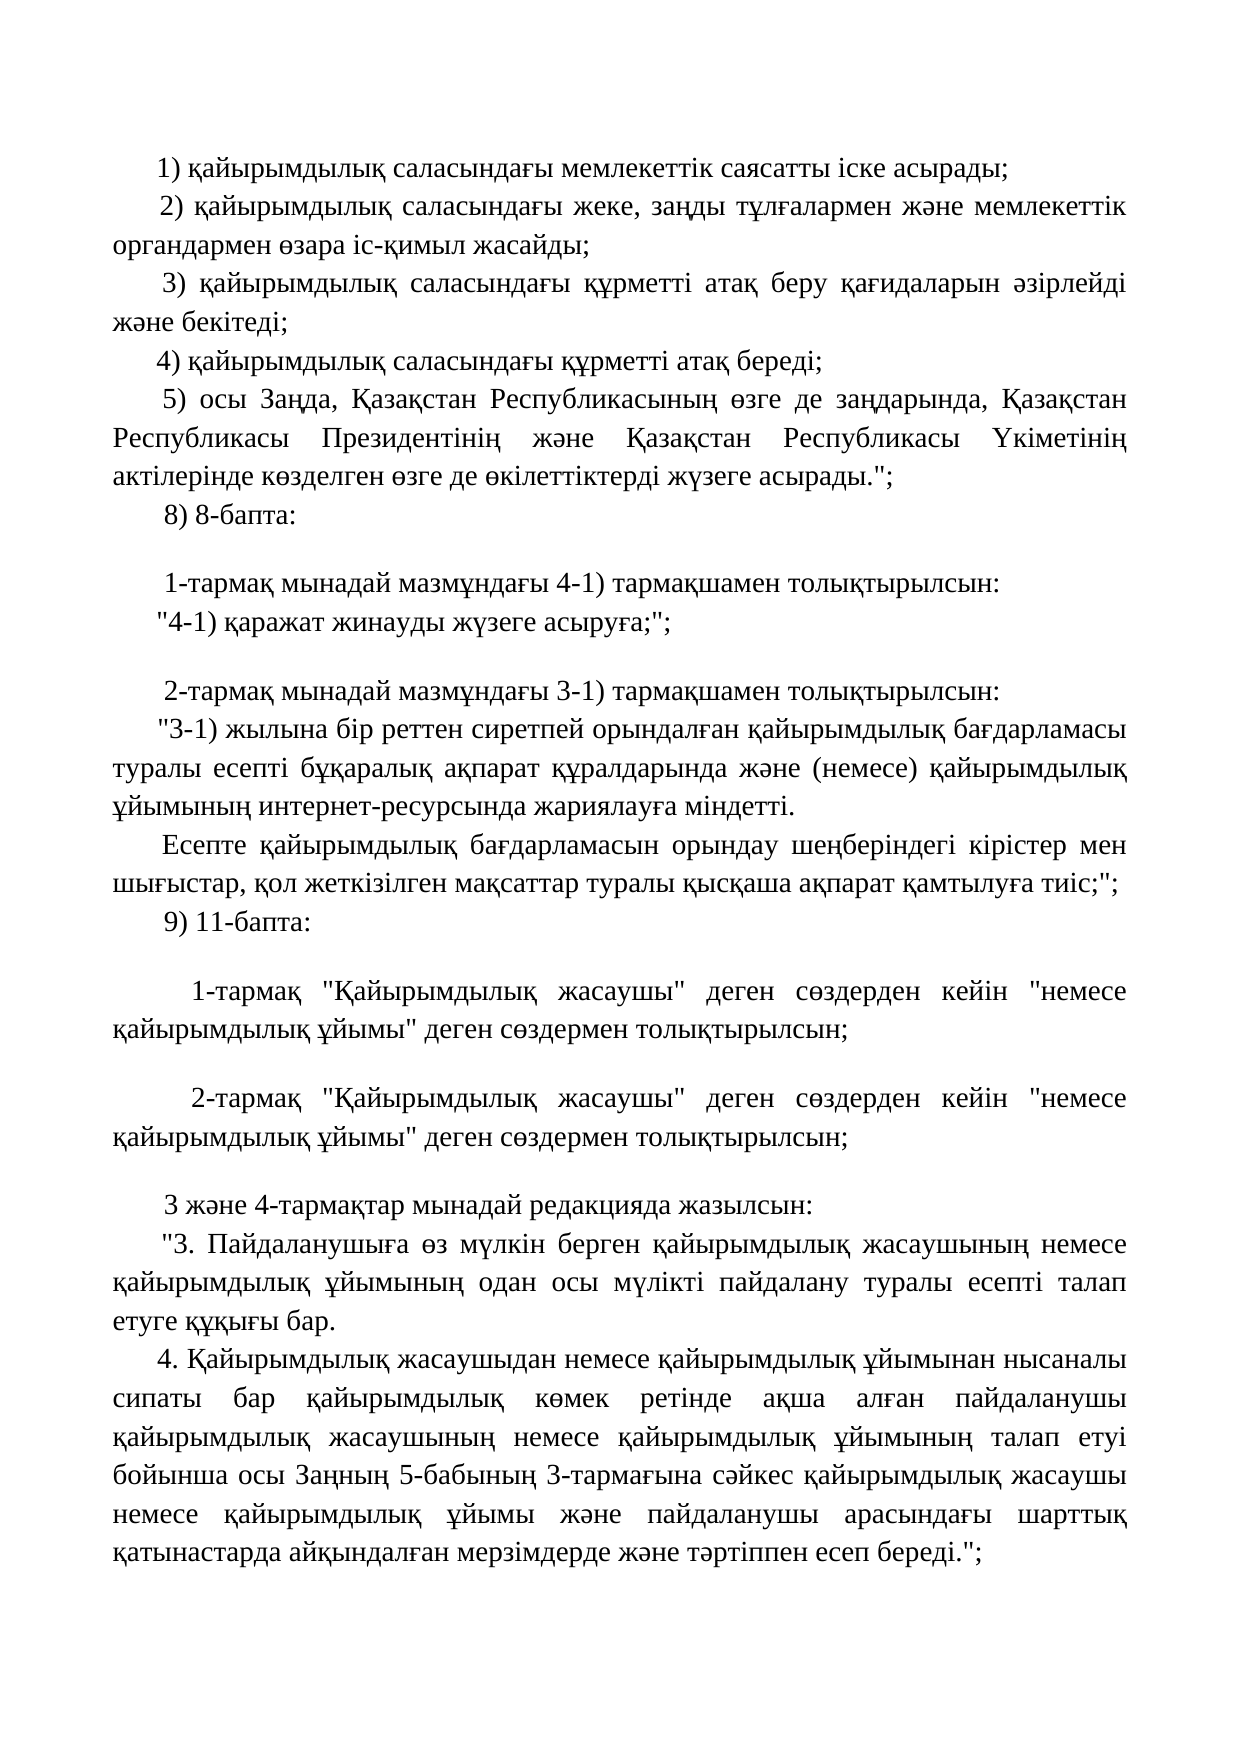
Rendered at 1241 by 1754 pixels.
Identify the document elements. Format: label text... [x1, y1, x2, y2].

text 2) қайырымдылық саласындағы жеке, заңды тұлғалармен және мемлекеттік органдармен өзара іс-қимыл жасайды; [112, 188, 1128, 261]
text Есепте қайырымдылық бағдарламасын орындау шеңберіндегі кірістер мен шығыстар, қол жеткізілген мақсаттар туралы қысқаша ақпарат қамтылуға тиіс;"; [112, 827, 1128, 899]
text "3. Пайдаланушыға өз мүлкін берген қайырымдылық жасаушының немесе қайырымдылық ұйымының одан осы мүлікті пайдалану туралы есепті талап етуге құқығы бар. [112, 1226, 1128, 1337]
text 8) 8-бапта: [112, 497, 1128, 530]
text "3-1) жылына бір реттен сиретпей орындалған қайырымдылық бағдарламасы туралы есепті бұқаралық ақпарат құралдарында және (немесе) қайырымдылық ұйымының интернет-ресурсында жариялауға міндетті. [112, 711, 1128, 822]
text 3 және 4-тармақтар мынадай редакцияда жазылсын: [112, 1187, 1128, 1221]
text 5) осы Заңда, Қазақстан Республикасының өзге де заңдарында, Қазақстан Республикасы Президентінің және Қазақстан Республикасы Үкіметінің актілерінде көзделген өзге де өкілеттіктерді жүзеге асырады."; [112, 381, 1128, 492]
text 2-тармақ мынадай мазмұндағы 3-1) тармақшамен толықтырылсын: [112, 673, 1128, 706]
text 1-тармақ "Қайырымдылық жасаушы" деген сөздерден кейін "немесе қайырымдылық ұйымы" деген сөздермен толықтырылсын; [112, 973, 1128, 1045]
text 1-тармақ мынадай мазмұндағы 4-1) тармақшамен толықтырылсын: [112, 566, 1128, 599]
text 3) қайырымдылық саласындағы құрметті атақ беру қағидаларын әзірлейді және бекітеді; [112, 266, 1128, 338]
text 2-тармақ "Қайырымдылық жасаушы" деген сөздерден кейін "немесе қайырымдылық ұйымы" деген сөздермен толықтырылсын; [112, 1080, 1128, 1152]
text "4-1) қаражат жинауды жүзеге асыруға;"; [112, 604, 1128, 638]
text 4. Қайырымдылық жасаушыдан немесе қайырымдылық ұйымынан нысаналы сипаты бар қайырымдылық көмек ретінде ақша алған пайдаланушы қайырымдылық жасаушының немесе қайырымдылық ұйымының талап етуі бойынша осы Заңның 5-бабының 3-тармағына сәйкес қайырымдылық жасаушы немесе қайырымдылық ұйымы және пайдаланушы арасындағы шарттық қатынастарда айқындалған мерзімдерде және тәртіппен есеп береді."; [112, 1342, 1128, 1568]
text 9) 11-бапта: [112, 904, 1128, 938]
text 1) қайырымдылық саласындағы мемлекеттік саясатты іске асырады; [112, 150, 1128, 183]
text 4) қайырымдылық саласындағы құрметті атақ береді; [112, 343, 1128, 376]
